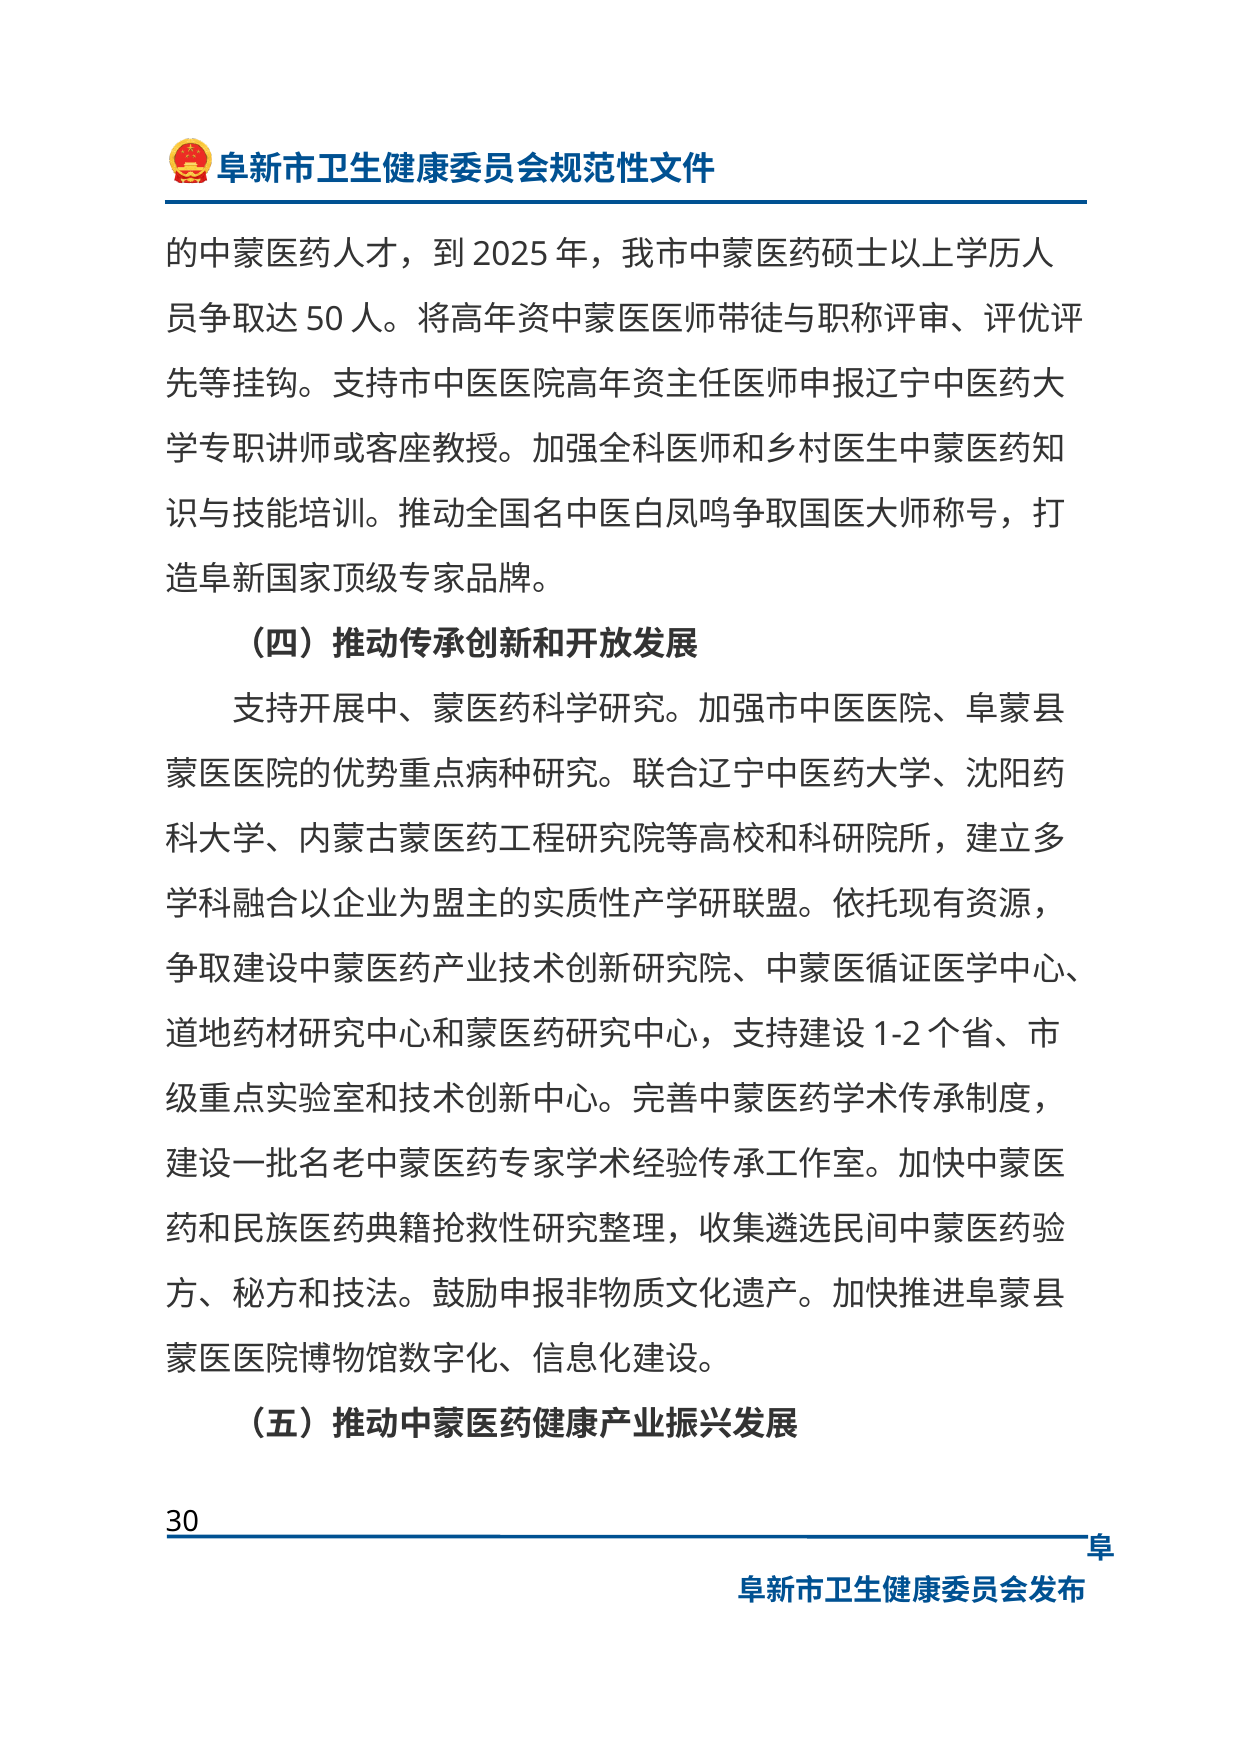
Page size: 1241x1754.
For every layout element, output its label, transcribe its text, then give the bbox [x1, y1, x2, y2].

text （四）推动传承创新和开放发展 [165, 609, 1087, 674]
text 支持开展中、蒙医药科学研究。加强市中医医院、阜蒙县蒙医医院的优势重点病种研究。联合辽宁中医药大学、沈阳药科大学、内蒙古蒙医药工程研究院等高校和科研院所，建立多学科融合以企业为盟主的实质性产学研联盟。依托现有资源，争取建设中蒙医药产业技术创新研究院、中蒙医循证医学中心、道地药材研究中心和蒙医药研究中心，支持建设1-2个省、市级重点实验室和技术创新中心。完善中蒙医药学术传承制度，建设一批名老中蒙医药专家学术经验传承工作室。加快中蒙医药和民族医药典籍抢救性研究整理，收集遴选民间中蒙医药验方、秘方和技法。鼓励申报非物质文化遗产。加快推进阜蒙县蒙医医院博物馆数字化、信息化建设。 [165, 674, 1087, 942]
text 支持开展中、蒙医药科学研究。加强市中医医院、阜蒙县蒙医医院的优势重点病种研究。联合辽宁中医药大学、沈阳药科大学、内蒙古蒙医药工程研究院等高校和科研院所，建立多学科融合以企业为盟主的实质性产学研联盟。依托现有资源，争取建设中蒙医药产业技术创新研究院、中蒙医循证医学中心、道地药材研究中心和蒙医药研究中心，支持建设1-2个省、市级重点实验室和技术创新中心。完善中蒙医药学术传承制度，建设一批名老中蒙医药专家学术经验传承工作室。加快中蒙医药和民族医药典籍抢救性研究整理，收集遴选民间中蒙医药验方、秘方和技法。鼓励申报非物质文化遗产。加快推进阜蒙县蒙医医院博物馆数字化、信息化建设。 [165, 990, 1087, 1389]
picture [165, 136, 216, 187]
text （五）推动中蒙医药健康产业振兴发展 [165, 1389, 1087, 1454]
